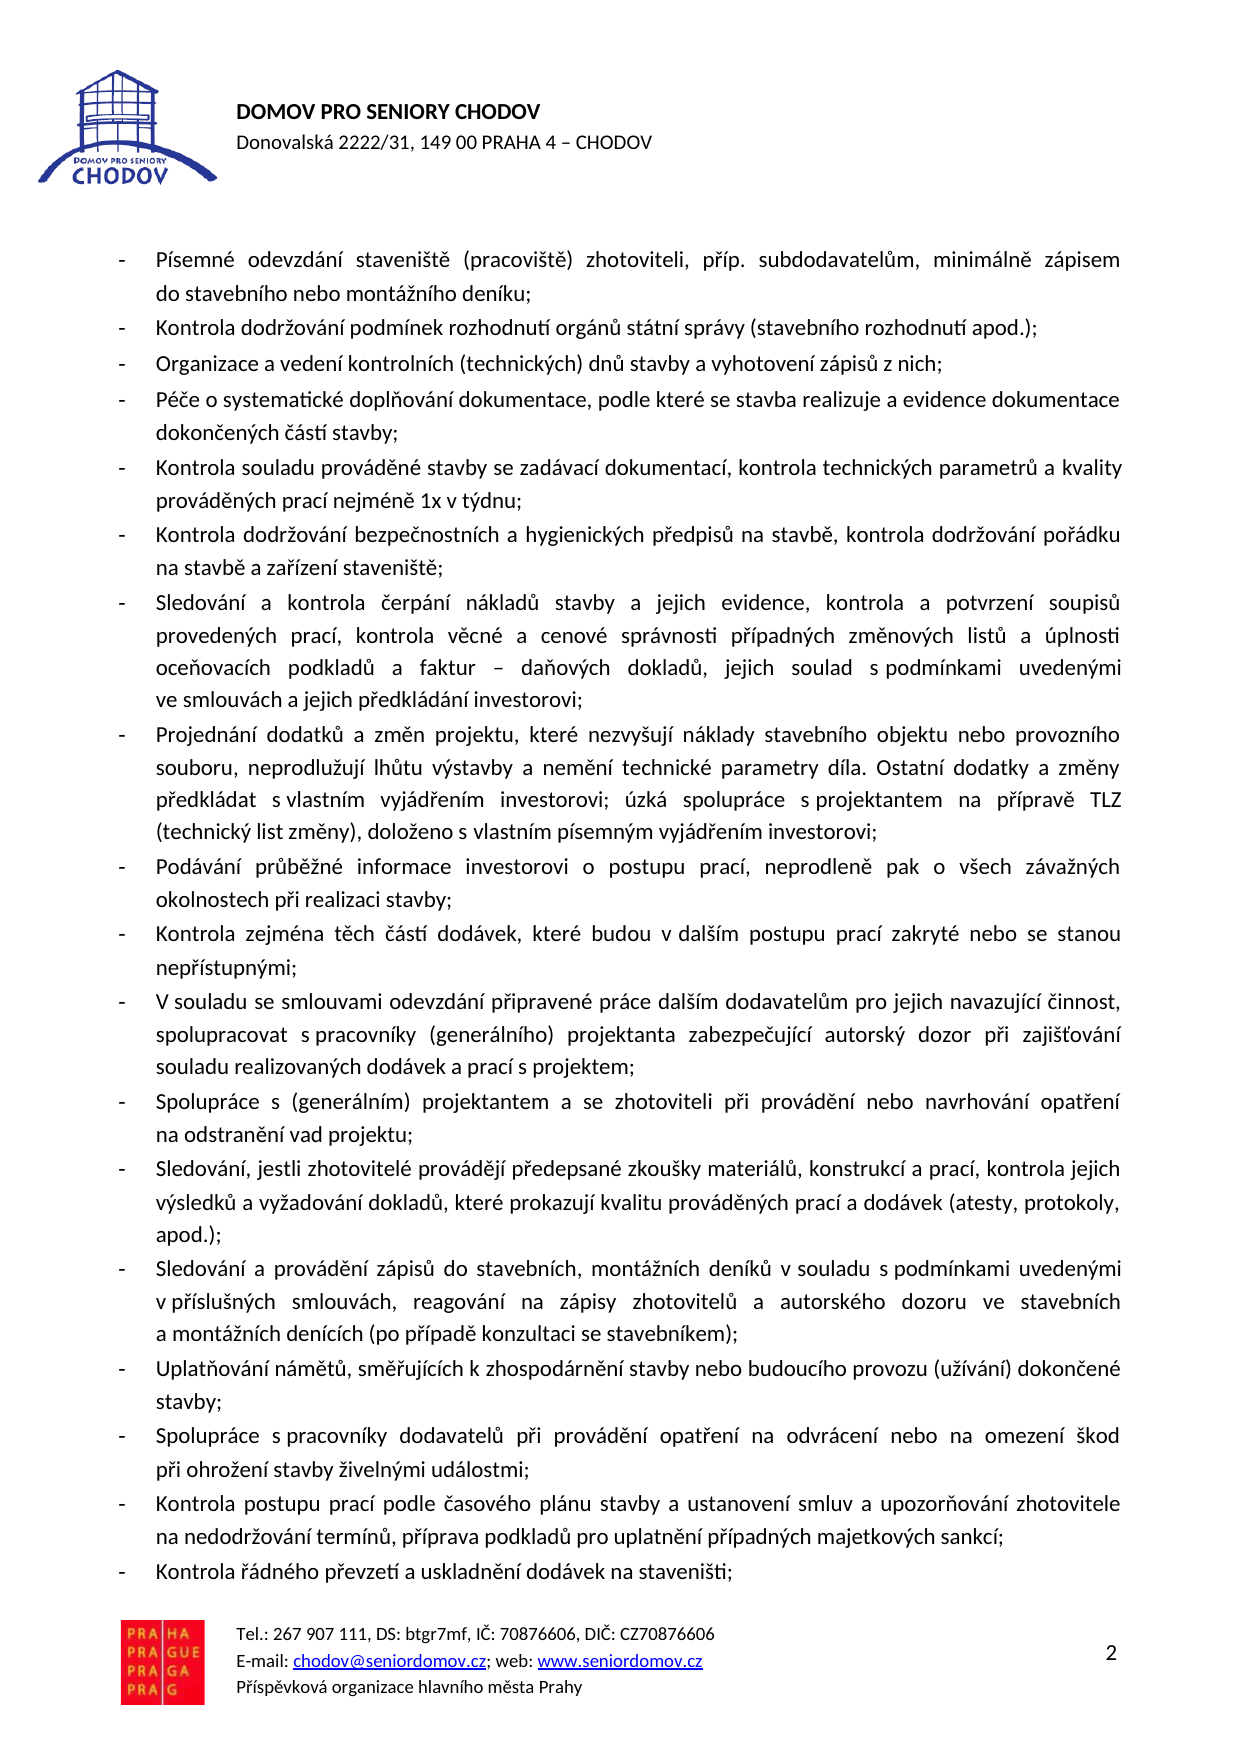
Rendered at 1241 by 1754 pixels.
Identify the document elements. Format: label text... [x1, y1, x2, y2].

list Sledování a provádění zápisů do stavebních, montážních deníků v souladu s podmínkami uvedenými v příslušných smlouvách, reagování na zápisy zhotovitelů a autorského dozoru ve stavebních a montážních denících (po případě konzultaci se stavebníkem); [118, 1252, 1122, 1348]
list Kontrola řádného převzetí a uskladnění dodávek na staveništi; [118, 1554, 1122, 1586]
list V souladu se smlouvami odevzdání připravené práce dalším dodavatelům pro jejich navazující činnost, spolupracovat s pracovníky (generálního) projektanta zabezpečující autorský dozor při zajišťování souladu realizovaných dodávek a prací s projektem; [118, 985, 1122, 1080]
list Kontrola souladu prováděné stavby se zadávací dokumentací, kontrola technických parametrů a kvality prováděných prací nejméně 1x v týdnu; [118, 450, 1122, 514]
list Kontrola dodržování podmínek rozhodnutí orgánů státní správy (stavebního rozhodnutí apod.); [118, 311, 1122, 342]
list Písemné odevzdání staveniště (pracoviště) zhotoviteli, příp. subdodavatelům, minimálně zápisem do stavebního nebo montážního deníku; [118, 243, 1122, 307]
list Podávání průběžné informace investorovi o postupu prací, neprodleně pak o všech závažných okolnostech při realizaci stavby; [118, 849, 1122, 913]
list Spolupráce s pracovníky dodavatelů při provádění opatření na odvrácení nebo na omezení škod při ohrožení stavby živelnými událostmi; [118, 1419, 1122, 1483]
list Kontrola postupu prací podle časového plánu stavby a ustanovení smluv a upozorňování zhotovitele na nedodržování termínů, příprava podkladů pro uplatnění případných majetkových sankcí; [118, 1487, 1122, 1550]
list Kontrola zejména těch částí dodávek, které budou v dalším postupu prací zakryté nebo se stanou nepřístupnými; [118, 917, 1122, 981]
picture [37, 68, 218, 187]
list Kontrola dodržování bezpečnostních a hygienických předpisů na stavbě, kontrola dodržování pořádku na stavbě a zařízení staveniště; [118, 518, 1122, 581]
list Péče o systematické doplňování dokumentace, podle které se stavba realizuje a evidence dokumentace dokončených částí stavby; [118, 383, 1122, 446]
list Organizace a vedení kontrolních (technických) dnů stavby a vyhotovení zápisů z nich; [118, 347, 1122, 378]
list Sledování, jestli zhotovitelé provádějí předepsané zkoušky materiálů, konstrukcí a prací, kontrola jejich výsledků a vyžadování dokladů, které prokazují kvalitu prováděných prací a dodávek (atesty, protokoly, apod.); [118, 1152, 1122, 1248]
picture [120, 1620, 205, 1705]
list Sledování a kontrola čerpání nákladů stavby a jejich evidence, kontrola a potvrzení soupisů provedených prací, kontrola věcné a cenové správnosti případných změnových listů a úplnosti oceňovacích podkladů a faktur – daňových dokladů, jejich soulad s podmínkami uvedenými ve smlouvách a jejich předkládání investorovi; [118, 586, 1122, 713]
list Uplatňování námětů, směřujících k zhospodárnění stavby nebo budoucího provozu (užívání) dokončené stavby; [118, 1352, 1122, 1415]
list Projednání dodatků a změn projektu, které nezvyšují náklady stavebního objektu nebo provozního souboru, neprodlužují lhůtu výstavby a nemění technické parametry díla. Ostatní dodatky a změny předkládat s vlastním vyjádřením investorovi; úzká spolupráce s projektantem na přípravě TLZ (technický list změny), doloženo s vlastním písemným vyjádřením investorovi; [118, 718, 1122, 845]
list Spolupráce s (generálním) projektantem a se zhotoviteli při provádění nebo navrhování opatření na odstranění vad projektu; [118, 1084, 1122, 1148]
